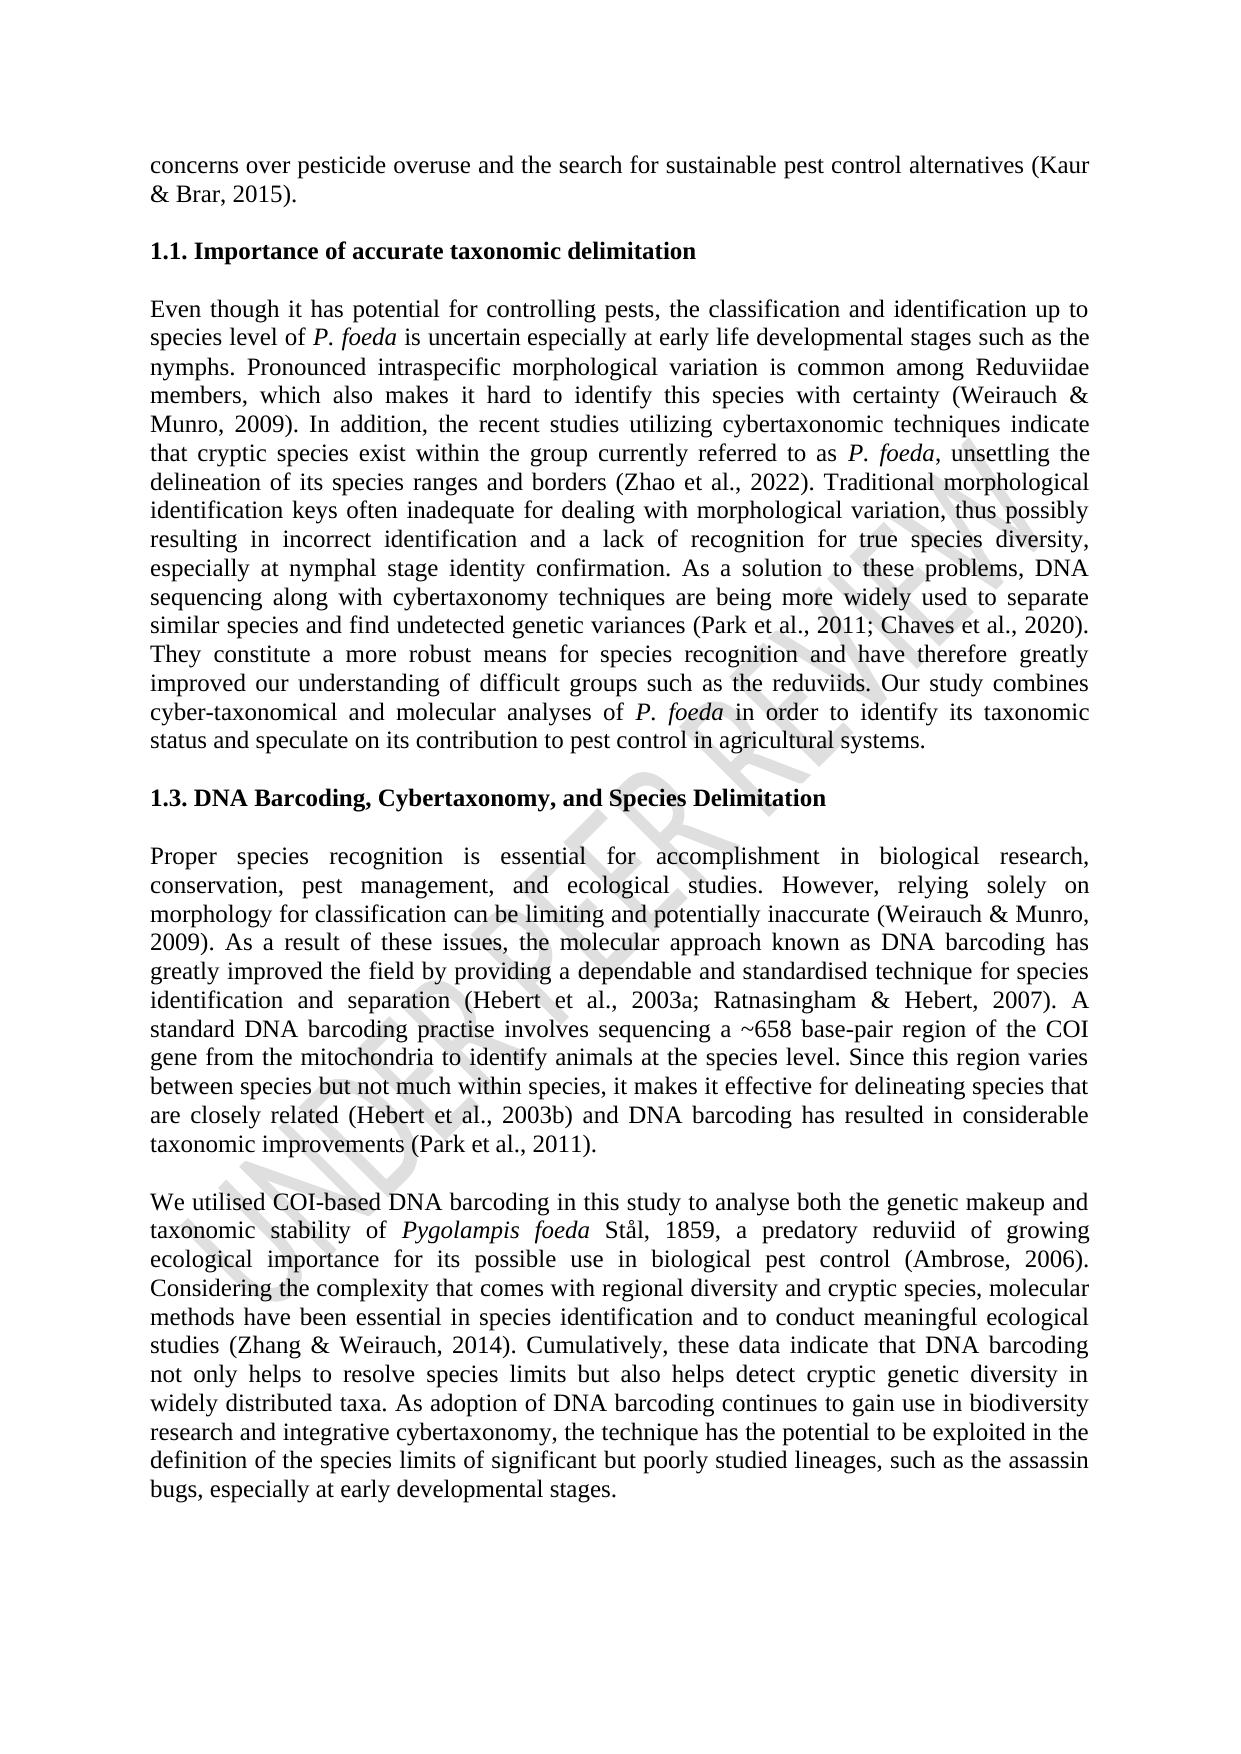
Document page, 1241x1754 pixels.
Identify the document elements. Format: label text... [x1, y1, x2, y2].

text Proper species recognition is essential for accomplishment in biological research, conservation, pest management, and ecological studies. However, relying solely on morphology for classification can be limiting and potentially inaccurate (Weirauch & Munro, 2009). As a result of these issues, the molecular approach known as DNA barcoding has greatly improved the field by providing a dependable and standardised technique for species identification and separation (Hebert et al., 2003a; Ratnasingham & Hebert, 2007). A standard DNA barcoding practise involves sequencing a ~658 base-pair region of the COI gene from the mitochondria to identify animals at the species level. Since this region varies between species but not much within species, it makes it effective for delineating species that are closely related (Hebert et al., 2003b) and DNA barcoding has resulted in considerable taxonomic improvements (Park et al., 2011). [150, 841, 1090, 1157]
text 1.3. DNA Barcoding, Cybertaxonomy, and Species Delimitation [150, 783, 1090, 812]
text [150, 150, 1090, 207]
text Even though it has potential for controlling pests, the classification and identification up to species level of P. foeda is uncertain especially at early life developmental stages such as the nymphs. Pronounced intraspecific morphological variation is common among Reduviidae members, which also makes it hard to identify this species with certainty (Weirauch & Munro, 2009). In addition, the recent studies utilizing cybertaxonomic techniques indicate that cryptic species exist within the group currently referred to as P. foeda, unsettling the delineation of its species ranges and borders (Zhao et al., 2022). Traditional morphological identification keys often inadequate for dealing with morphological variation, thus possibly resulting in incorrect identification and a lack of recognition for true species diversity, especially at nymphal stage identity confirmation. As a solution to these problems, DNA sequencing along with cybertaxonomy techniques are being more widely used to separate similar species and find undetected genetic variances (Park et al., 2011; Chaves et al., 2020). They constitute a more robust means for species recognition and have therefore greatly improved our understanding of difficult groups such as the reduviids. Our study combines cyber-taxonomical and molecular analyses of P. foeda in order to identify its taxonomic status and speculate on its contribution to pest control in agricultural systems. [150, 294, 1090, 754]
text We utilised COI-based DNA barcoding in this study to analyse both the genetic makeup and taxonomic stability of Pygolampis foeda Stål, 1859, a predatory reduviid of growing ecological importance for its possible use in biological pest control (Ambrose, 2006). Considering the complexity that comes with regional diversity and cryptic species, molecular methods have been essential in species identification and to conduct meaningful ecological studies (Zhang & Weirauch, 2014). Cumulatively, these data indicate that DNA barcoding not only helps to resolve species limits but also helps detect cryptic genetic diversity in widely distributed taxa. As adoption of DNA barcoding continues to gain use in biodiversity research and integrative cybertaxonomy, the technique has the potential to be exploited in the definition of the species limits of significant but poorly studied lineages, such as the assassin bugs, especially at early developmental stages. [150, 1187, 1090, 1503]
text 1.1. Importance of accurate taxonomic delimitation [150, 236, 1090, 265]
